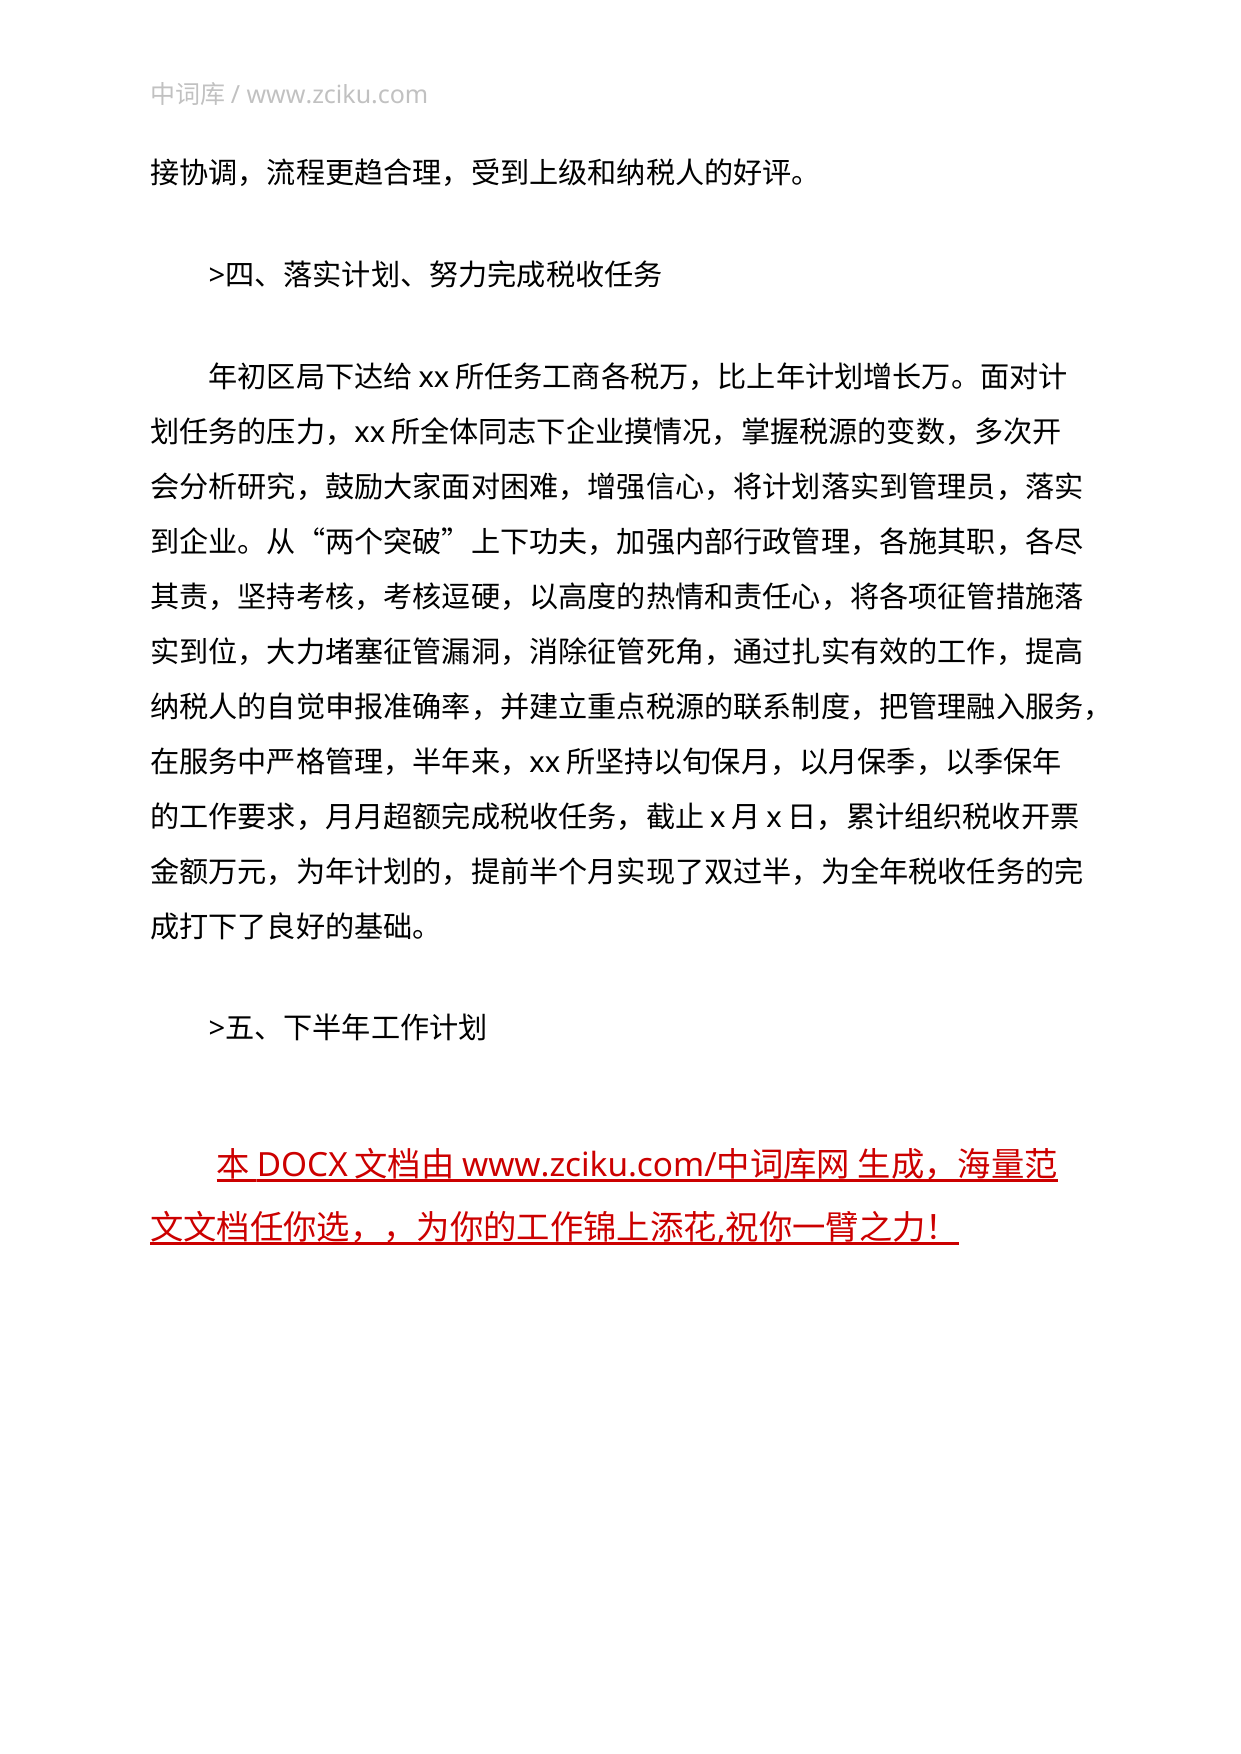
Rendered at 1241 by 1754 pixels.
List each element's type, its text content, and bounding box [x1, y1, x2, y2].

text >五、下半年工作计划 [150, 1005, 1090, 1047]
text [150, 150, 1090, 192]
text 本DOCX文档由 www.zciku.com/中词库网 生成，海量范文文档任你选，，为你的工作锦上添花,祝你一臂之力！ [150, 1138, 1090, 1249]
text 年初区局下达给xx所任务工商各税万，比上年计划增长万。面对计划任务的压力，xx所全体同志下企业摸情况，掌握税源的变数，多次开会分析研究，鼓励大家面对困难，增强信心，将计划落实到管理员，落实到企业。从“两个突破”上下功夫，加强内部行政管理，各施其职，各尽其责，坚持考核，考核逗硬，以高度的热情和责任心，将各项征管措施落实到位，大力堵塞征管漏洞，消除征管死角，通过扎实有效的工作，提高纳税人的自觉申报准确率，并建立重点税源的联系制度，把管理融入服务，在服务中严格管理，半年来，xx所坚持以旬保月，以月保季，以季保年的工作要求，月月超额完成税收任务，截止x月x日，累计组织税收开票金额万元，为年计划的，提前半个月实现了双过半，为全年税收任务的完成打下了良好的基础。 [150, 354, 1090, 945]
text >四、落实计划、努力完成税收任务 [150, 252, 1090, 294]
